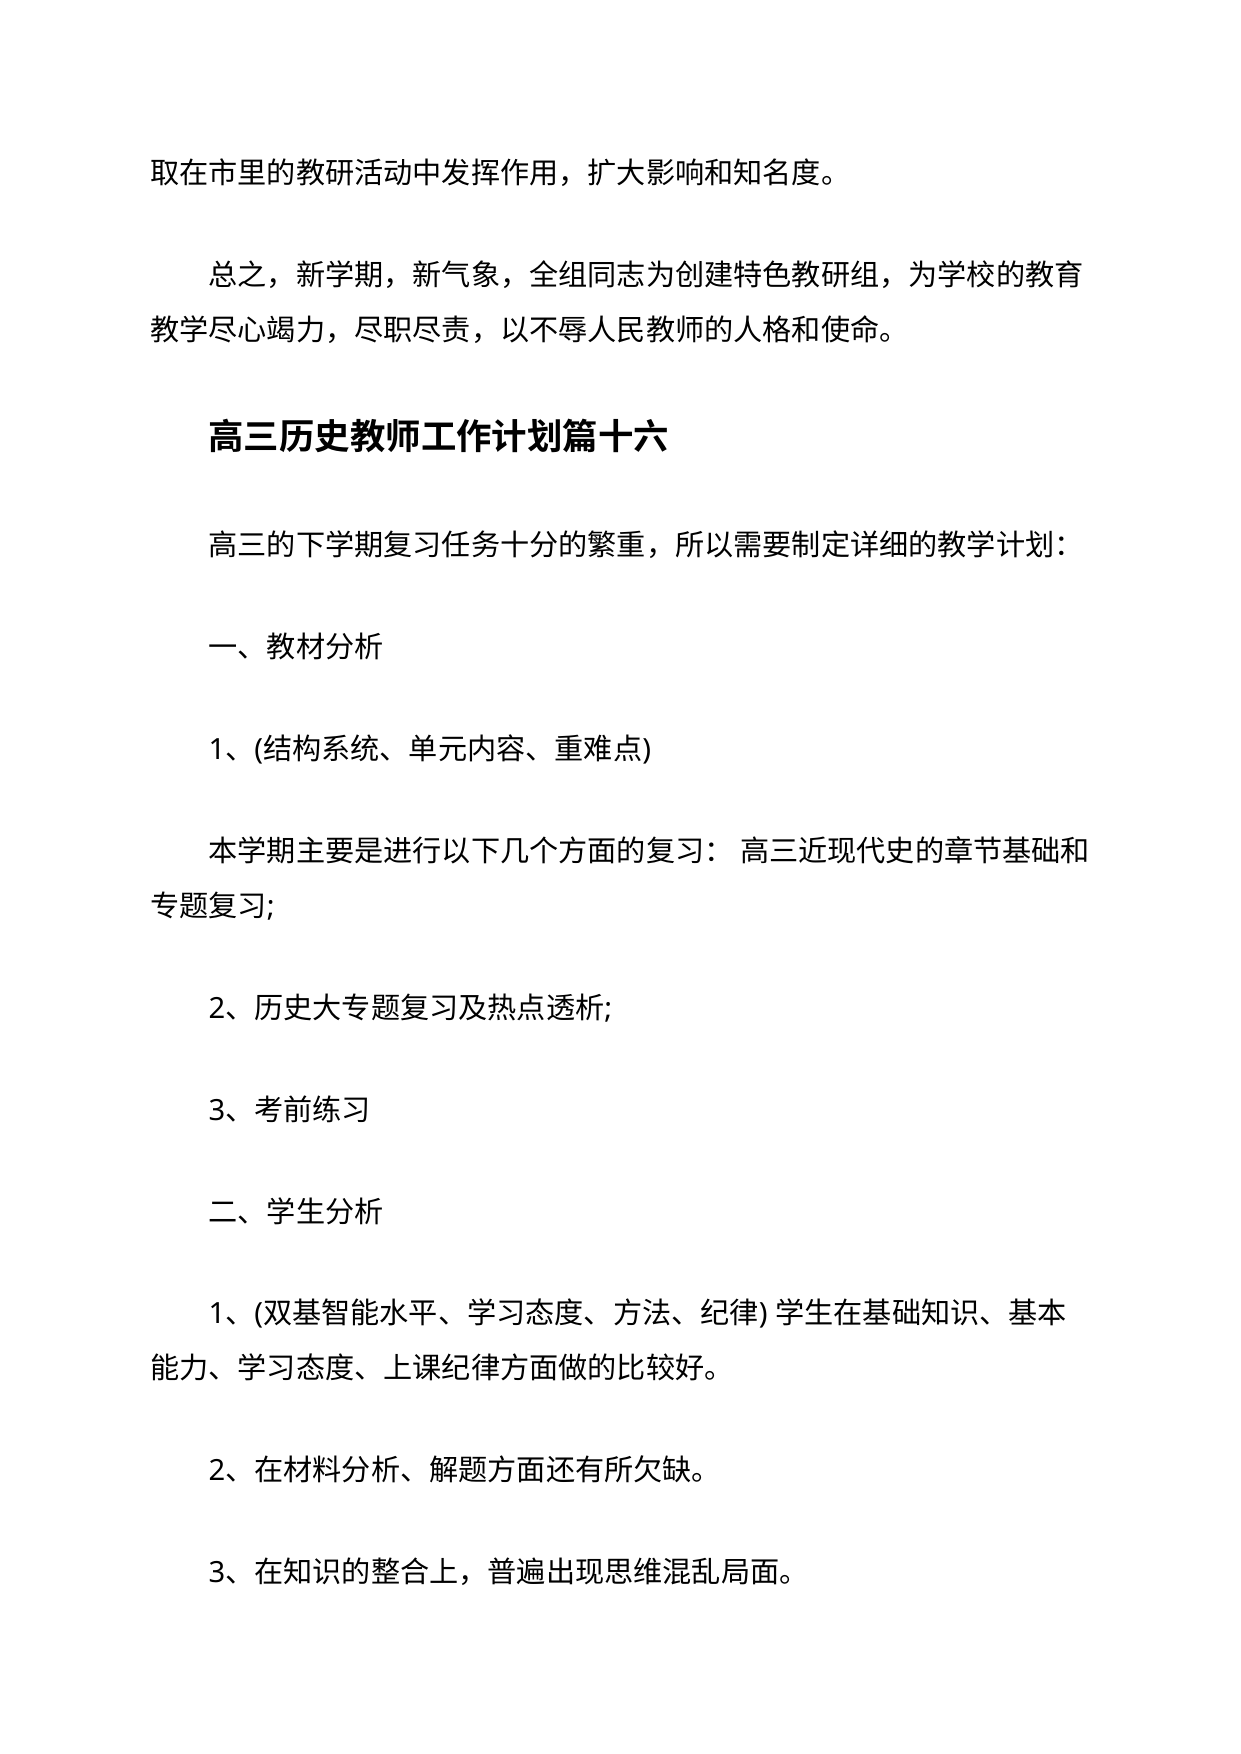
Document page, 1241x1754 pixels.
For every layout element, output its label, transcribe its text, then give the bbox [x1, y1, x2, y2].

text 1、(双基智能水平、学习态度、方法、纪律) 学生在基础知识、基本能力、学习态度、上课纪律方面做的比较好。 [150, 1290, 1090, 1387]
text 二、学生分析 [150, 1188, 1090, 1231]
text 3、考前练习 [150, 1086, 1090, 1129]
text 一、教材分析 [150, 624, 1090, 666]
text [150, 150, 1090, 192]
text 本学期主要是进行以下几个方面的复习： 高三近现代史的章节基础和专题复习; [150, 827, 1090, 925]
text 2、历史大专题复习及热点透析; [150, 984, 1090, 1027]
text 3、在知识的整合上，普遍出现思维混乱局面。 [150, 1549, 1090, 1591]
text 高三历史教师工作计划篇十六 [150, 408, 1090, 460]
text 高三的下学期复习任务十分的繁重，所以需要制定详细的教学计划： [150, 522, 1090, 564]
text 1、(结构系统、单元内容、重难点) [150, 725, 1090, 768]
text 总之，新学期，新气象，全组同志为创建特色教研组，为学校的教育教学尽心竭力，尽职尽责，以不辱人民教师的人格和使命。 [150, 252, 1090, 349]
text 2、在材料分析、解题方面还有所欠缺。 [150, 1447, 1090, 1489]
